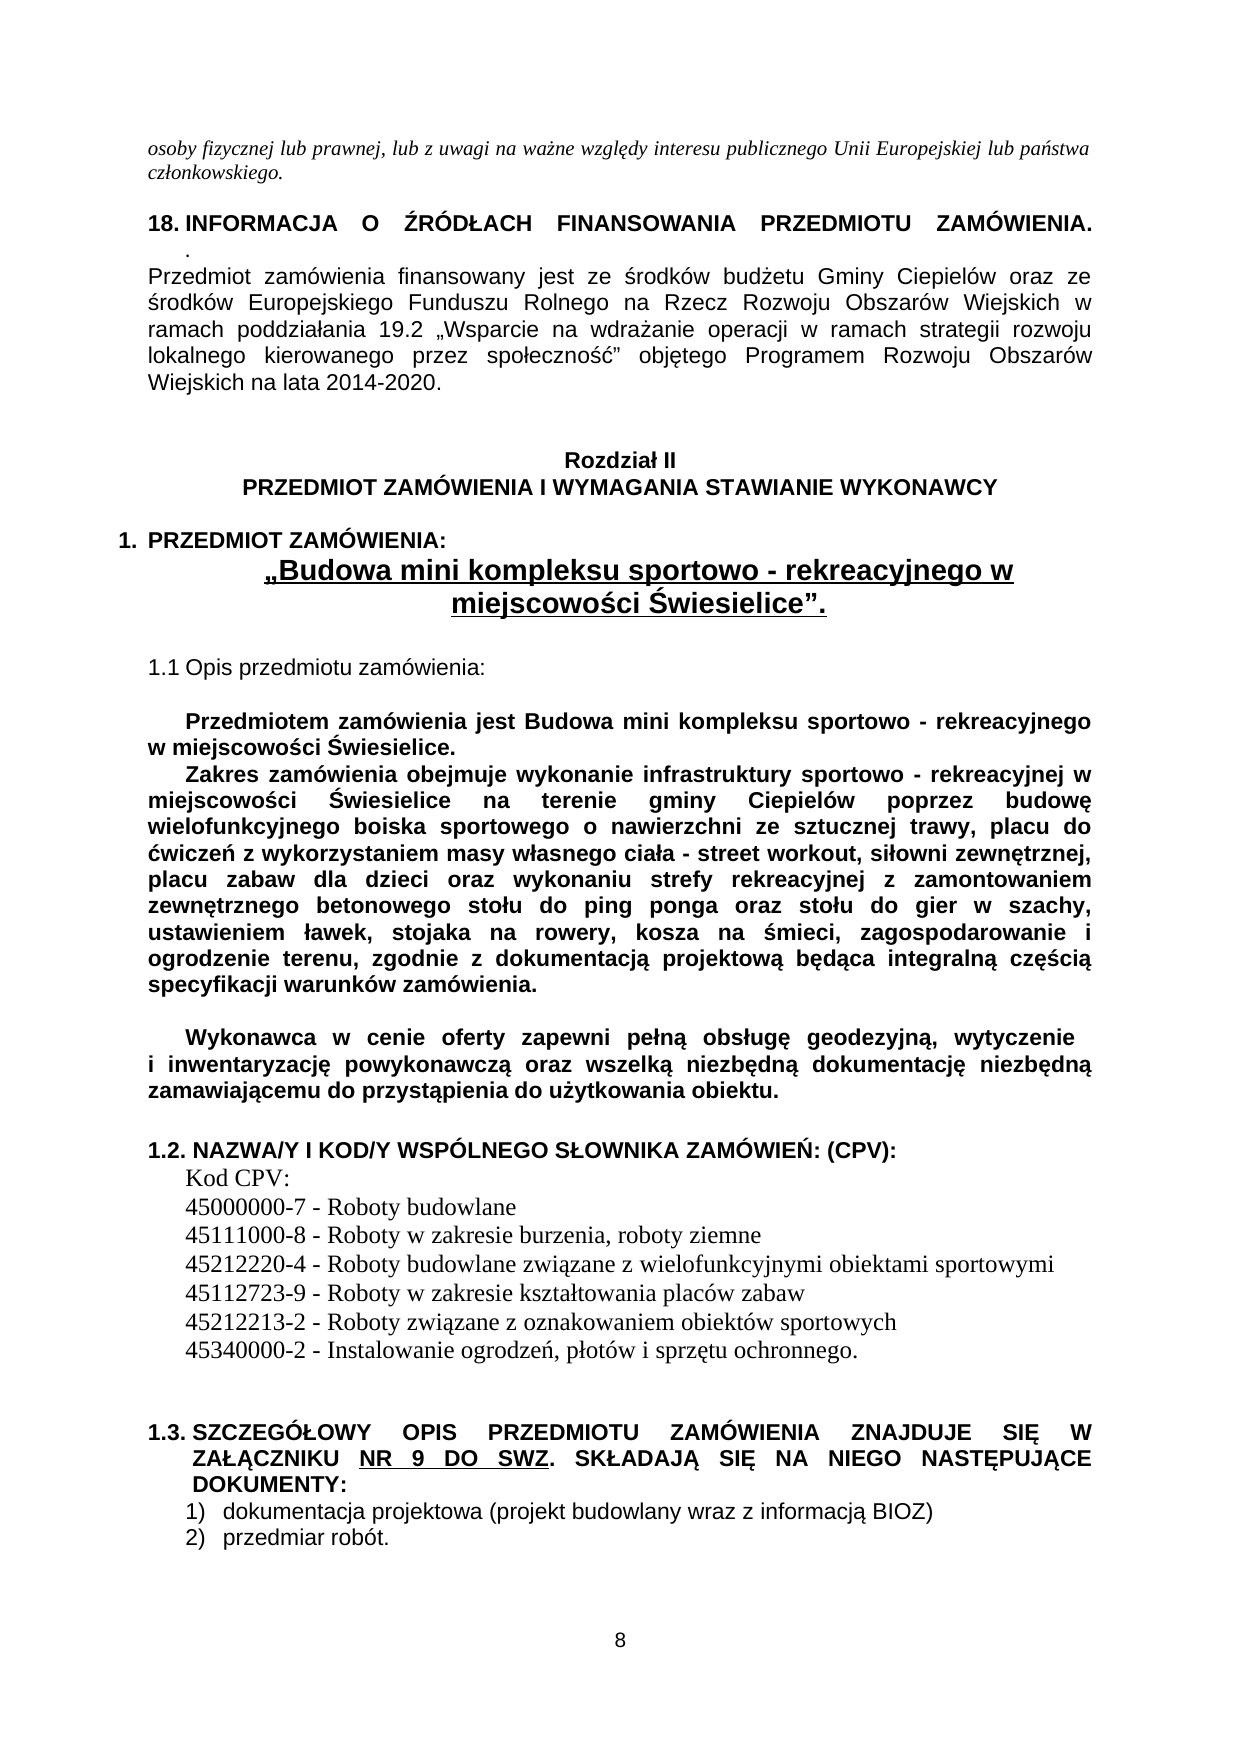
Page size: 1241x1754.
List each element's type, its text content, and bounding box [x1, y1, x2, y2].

list 45212213-2 - Roboty związane z oznakowaniem obiektów sportowych [185, 1307, 1092, 1336]
list 45212220-4 - Roboty budowlane związane z wielofunkcyjnymi obiektami sportowymi [185, 1249, 1092, 1278]
list „Budowa mini kompleksu sportowo - rekreacyjnego w miejscowości Świesielice”. [185, 553, 1092, 620]
list przedmiar robót. [185, 1524, 1092, 1551]
text 1.2. NAZWA/Y I KOD/Y WSPÓLNEGO SŁOWNIKA ZAMÓWIEŃ: (CPV): [148, 1137, 1092, 1163]
text Rozdział II [148, 447, 1092, 474]
list PRZEDMIOT ZAMÓWIENIA: [118, 527, 1092, 553]
text Przedmiot zamówienia finansowany jest ze środków budżetu Gminy Ciepielów oraz ze środków Europejskiego Funduszu Rolnego na Rzecz Rozwoju Obszarów Wiejskich w ramach poddziałania 19.2 „Wsparcie na wdrażanie operacji w ramach strategii rozwoju lokalnego kierowanego przez społeczność” objętego Programem Rozwoju Obszarów Wiejskich na lata 2014-2020. [148, 263, 1092, 395]
list INFORMACJA O ŹRÓDŁACH FINANSOWANIA PRZEDMIOTU ZAMÓWIENIA. . [148, 210, 1092, 263]
list 45112723-9 - Roboty w zakresie kształtowania placów zabaw [185, 1278, 1092, 1307]
text PRZEDMIOT ZAMÓWIENIA I WYMAGANIA STAWIANIE WYKONAWCY [148, 474, 1092, 500]
list SZCZEGÓŁOWY OPIS PRZEDMIOTU ZAMÓWIENIA ZNAJDUJE SIĘ W ZAŁĄCZNIKU NR 9 DO SWZ. SKŁADAJĄ SIĘ NA NIEGO NASTĘPUJĄCE DOKUMENTY: [148, 1419, 1092, 1498]
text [148, 136, 1092, 184]
list Kod CPV: [185, 1163, 1092, 1192]
text Wykonawca w cenie oferty zapewni pełną obsługę geodezyjną, wytyczenie i inwentaryzację powykonawczą oraz wszelką niezbędną dokumentację niezbędną zamawiającemu do przystąpienia do użytkowania obiektu. [148, 1024, 1092, 1103]
list 45000000-7 - Roboty budowlane [185, 1192, 1092, 1221]
list 45340000-2 - Instalowanie ogrodzeń, płotów i sprzętu ochronnego. [185, 1336, 1092, 1364]
list Opis przedmiotu zamówienia: [148, 653, 1092, 680]
list dokumentacja projektowa (projekt budowlany wraz z informacją BIOZ) [185, 1498, 1092, 1524]
list 45111000-8 - Roboty w zakresie burzenia, roboty ziemne [185, 1221, 1092, 1249]
text Zakres zamówienia obejmuje wykonanie infrastruktury sportowo - rekreacyjnej w miejscowości Świesielice na terenie gminy Ciepielów poprzez budowę wielofunkcyjnego boiska sportowego o nawierzchni ze sztucznej trawy, placu do ćwiczeń z wykorzystaniem masy własnego ciała - street workout, siłowni zewnętrznej, placu zabaw dla dzieci oraz wykonaniu strefy rekreacyjnej z zamontowaniem zewnętrznego betonowego stołu do ping ponga oraz stołu do gier w szachy, ustawieniem ławek, stojaka na rowery, kosza na śmieci, zagospodarowanie i ogrodzenie terenu, zgodnie z dokumentacją projektową będąca integralną częścią specyfikacji warunków zamówienia. [148, 761, 1092, 998]
text Przedmiotem zamówienia jest Budowa mini kompleksu sportowo - rekreacyjnego w miejscowości Świesielice. [148, 708, 1092, 761]
